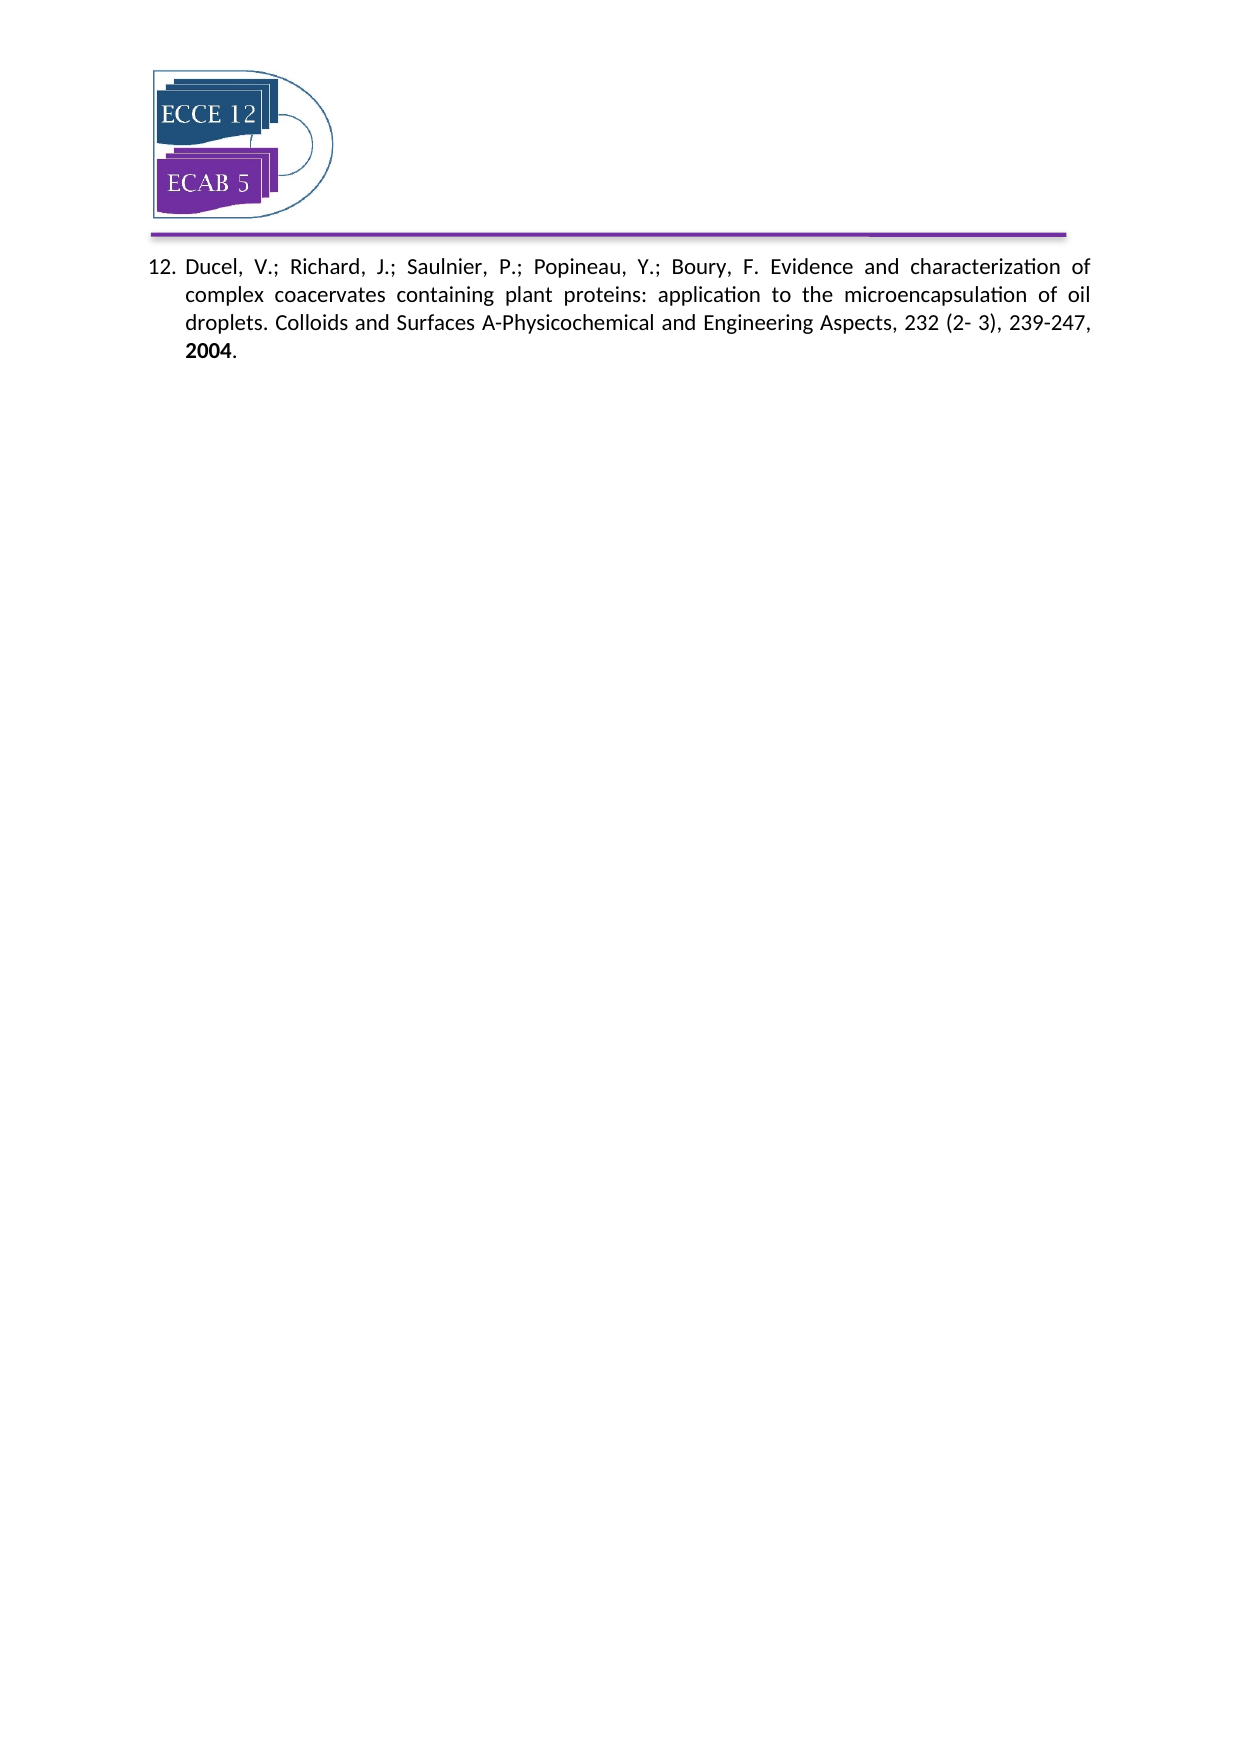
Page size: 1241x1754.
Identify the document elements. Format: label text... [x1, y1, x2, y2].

picture [152, 69, 334, 219]
list Ducel, V.; Richard, J.; Saulnier, P.; Popineau, Y.; Boury, F. Evidence and characterization of complex coacervates containing plant proteins: application to the microencapsulation of oil droplets. Colloids and Surfaces A-Physicochemical and Engineering Aspects, 232 (2- 3), 239-247, 2004. [148, 252, 1092, 364]
